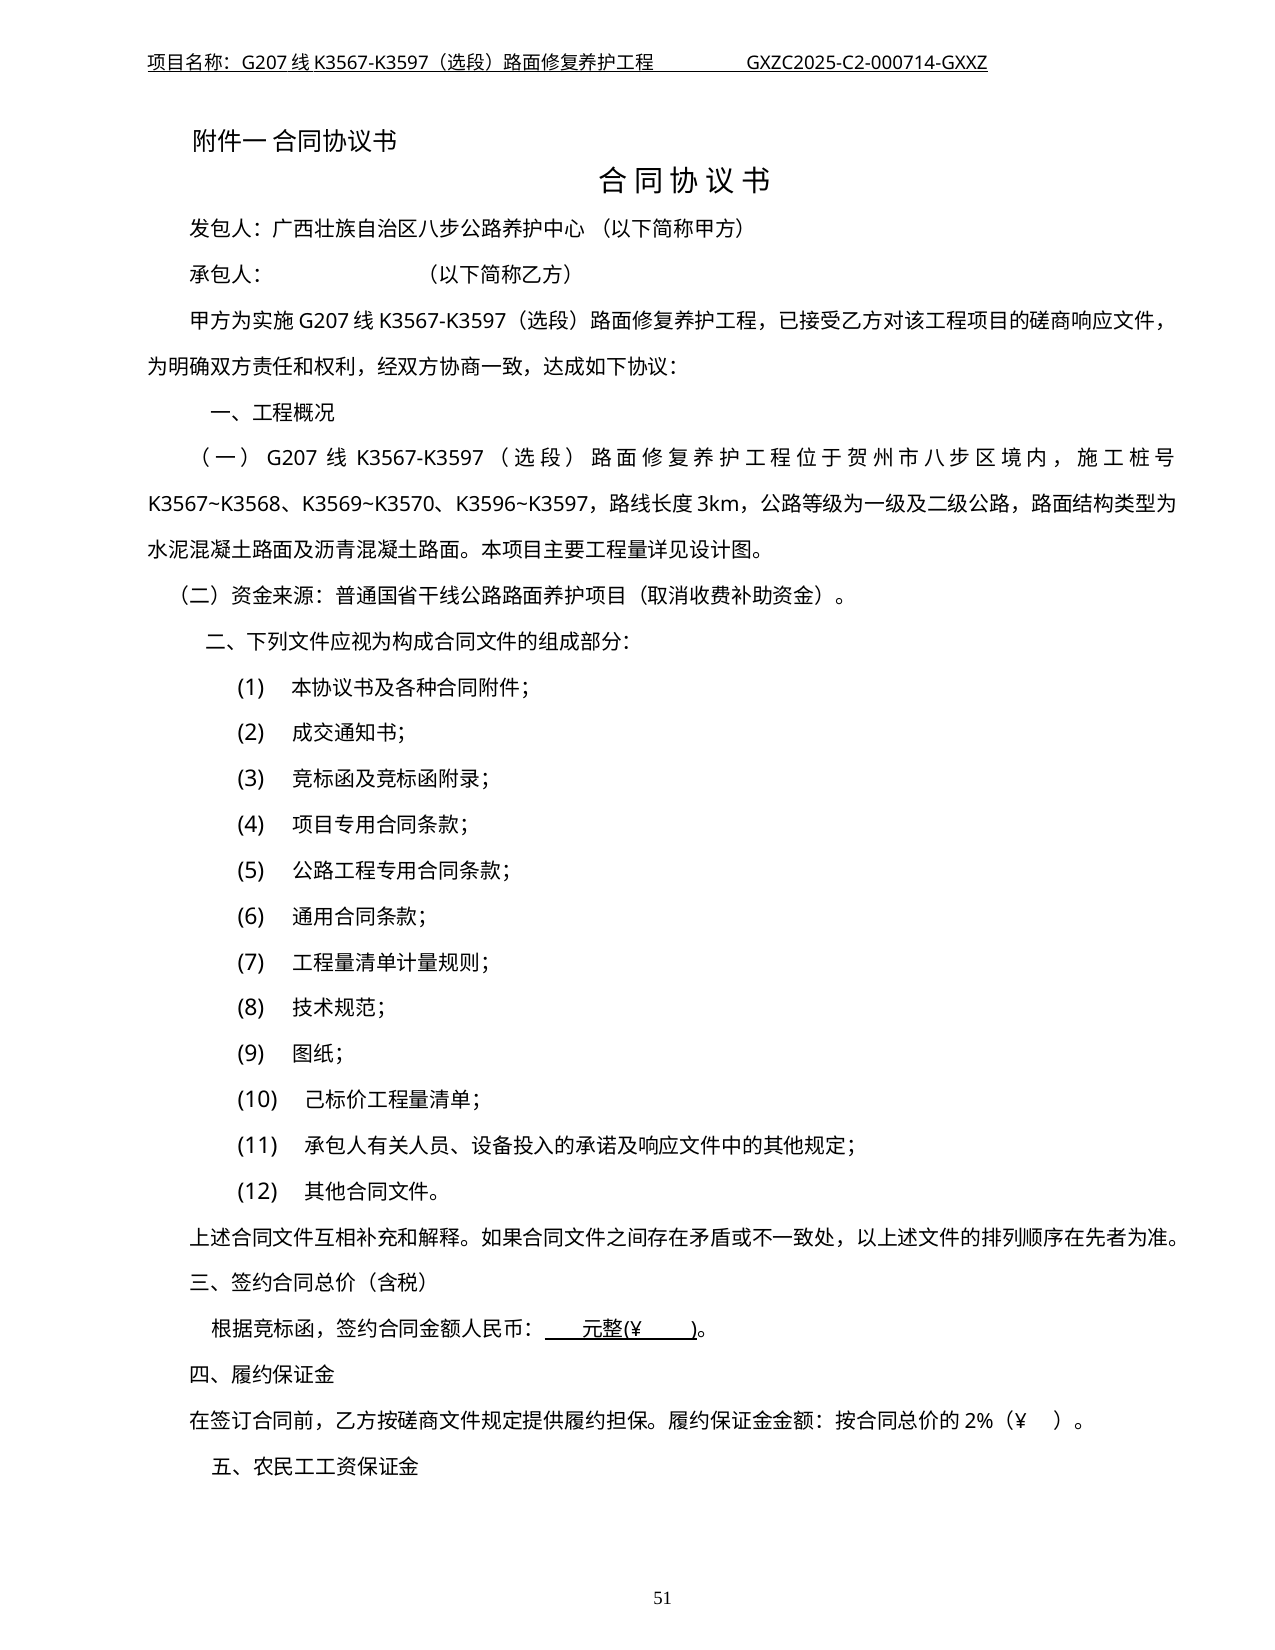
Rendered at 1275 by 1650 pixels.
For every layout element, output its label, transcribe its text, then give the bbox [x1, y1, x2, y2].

list 己标价工程量清单； [237, 1071, 1177, 1117]
list 通用合同条款； [237, 887, 1177, 933]
list 承包人有关人员、设备投入的承诺及响应文件中的其他规定； [237, 1117, 1177, 1162]
list 工程量清单计量规则； [237, 933, 1177, 979]
list 其他合同文件。 [237, 1162, 1177, 1208]
text 附件一 合同协议书 [192, 121, 1177, 158]
list 图纸； [237, 1025, 1177, 1071]
text 甲方为实施G207线K3567-K3597（选段）路面修复养护工程，已接受乙方对该工程项目的磋商响应文件，为明确双方责任和权利，经双方协商一致，达成如下协议： [148, 292, 1177, 383]
text 一、工程概况 [148, 383, 1177, 429]
text 四、履约保证金 [148, 1346, 1177, 1392]
list 本协议书及各种合同附件； [148, 658, 1177, 704]
text 在签订合同前，乙方按磋商文件规定提供履约担保。履约保证金金额：按合同总价的2%（¥ ）。 [148, 1392, 1177, 1437]
text 五、农民工工资保证金 [169, 1437, 1177, 1483]
text 合 同 协 议 书 [192, 158, 1177, 200]
text 上述合同文件互相补充和解释。如果合同文件之间存在矛盾或不一致处，以上述文件的排列顺序在先者为准。 [148, 1208, 1177, 1254]
text 发包人：广西壮族自治区八步公路养护中心 （以下简称甲方） [148, 200, 1177, 246]
text （一）G207线K3567-K3597（选段）路面修复养护工程位于贺州市八步区境内，施工桩号K3567~K3568、K3569~K3570、K3596~K3597，路线长度3km，公路等级为一级及二级公路，路面结构类型为水泥混凝土路面及沥青混凝土路面。本项目主要工程量详见设计图。 [148, 429, 1177, 567]
list 技术规范； [237, 979, 1177, 1025]
list 项目专用合同条款； [237, 796, 1177, 842]
list 竞标函及竞标函附录； [237, 750, 1177, 796]
text 承包人： （以下简称乙方） [148, 246, 1177, 292]
text 根据竞标函，签约合同金额人民币： 元整(¥ )。 [169, 1300, 1177, 1346]
text 二、下列文件应视为构成合同文件的组成部分： [205, 612, 1177, 658]
text 三、签约合同总价（含税） [148, 1254, 1177, 1300]
text （二）资金来源：普通国省干线公路路面养护项目（取消收费补助资金）。 [148, 567, 1177, 612]
list 公路工程专用合同条款； [237, 842, 1177, 887]
list 成交通知书； [237, 704, 1177, 750]
